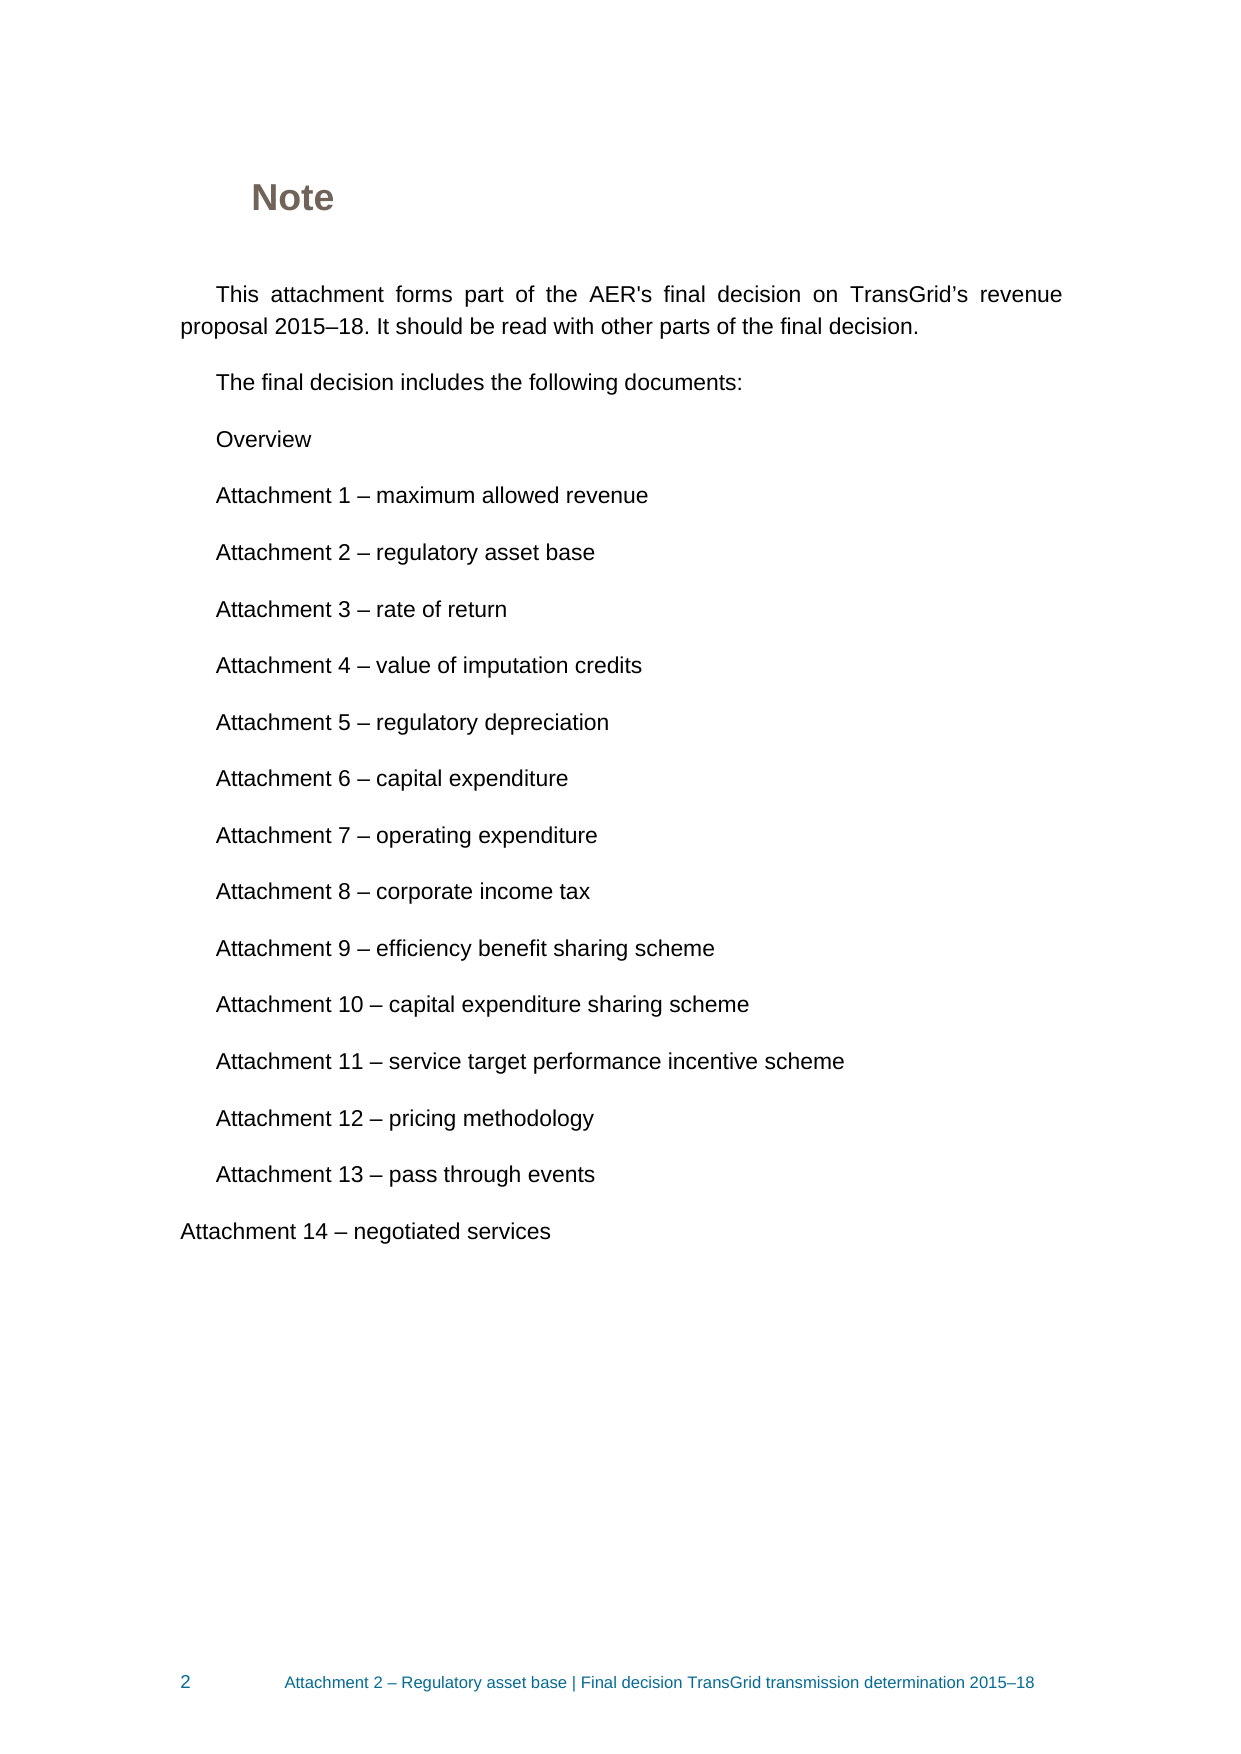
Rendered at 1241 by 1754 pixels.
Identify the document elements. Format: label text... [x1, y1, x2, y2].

picture [581, 1677, 590, 1688]
subtitle Note [180, 175, 1063, 218]
list Attachment 8 – corporate income tax [180, 878, 1063, 905]
list Attachment 9 – efficiency benefit sharing scheme [180, 935, 1063, 961]
picture [972, 1676, 977, 1685]
picture [376, 1676, 381, 1685]
list Attachment 13 – pass through events [180, 1161, 1063, 1187]
picture [1026, 1676, 1034, 1688]
list Attachment 6 – capital expenditure [180, 765, 1063, 792]
picture [851, 1679, 857, 1688]
list Attachment 5 – regulatory depreciation [180, 709, 1063, 735]
picture [874, 1679, 882, 1688]
list Attachment 7 – operating expenditure [180, 822, 1063, 848]
list Attachment 1 – maximum allowed revenue [180, 482, 1063, 509]
list Attachment 12 – pricing methodology [180, 1104, 1063, 1131]
picture [777, 1679, 784, 1685]
picture [414, 1679, 422, 1688]
list This attachment forms part of the AER's final decision on TransGrid’s revenue proposal 2015–18. It should be read with other parts of the final decision. [180, 281, 1063, 339]
list Attachment 10 – capital expenditure sharing scheme [180, 991, 1063, 1018]
text Attachment 14 – negotiated services [180, 1218, 1063, 1244]
list Attachment 3 – rate of return [180, 596, 1063, 622]
list Overview [180, 426, 1063, 452]
list The final decision includes the following documents: [180, 369, 1063, 396]
picture [469, 1679, 475, 1688]
list Attachment 4 – value of imputation credits [180, 652, 1063, 678]
list Attachment 11 – service target performance incentive scheme [180, 1048, 1063, 1074]
list Attachment 2 – regulatory asset base [180, 539, 1063, 565]
picture [346, 1679, 354, 1688]
